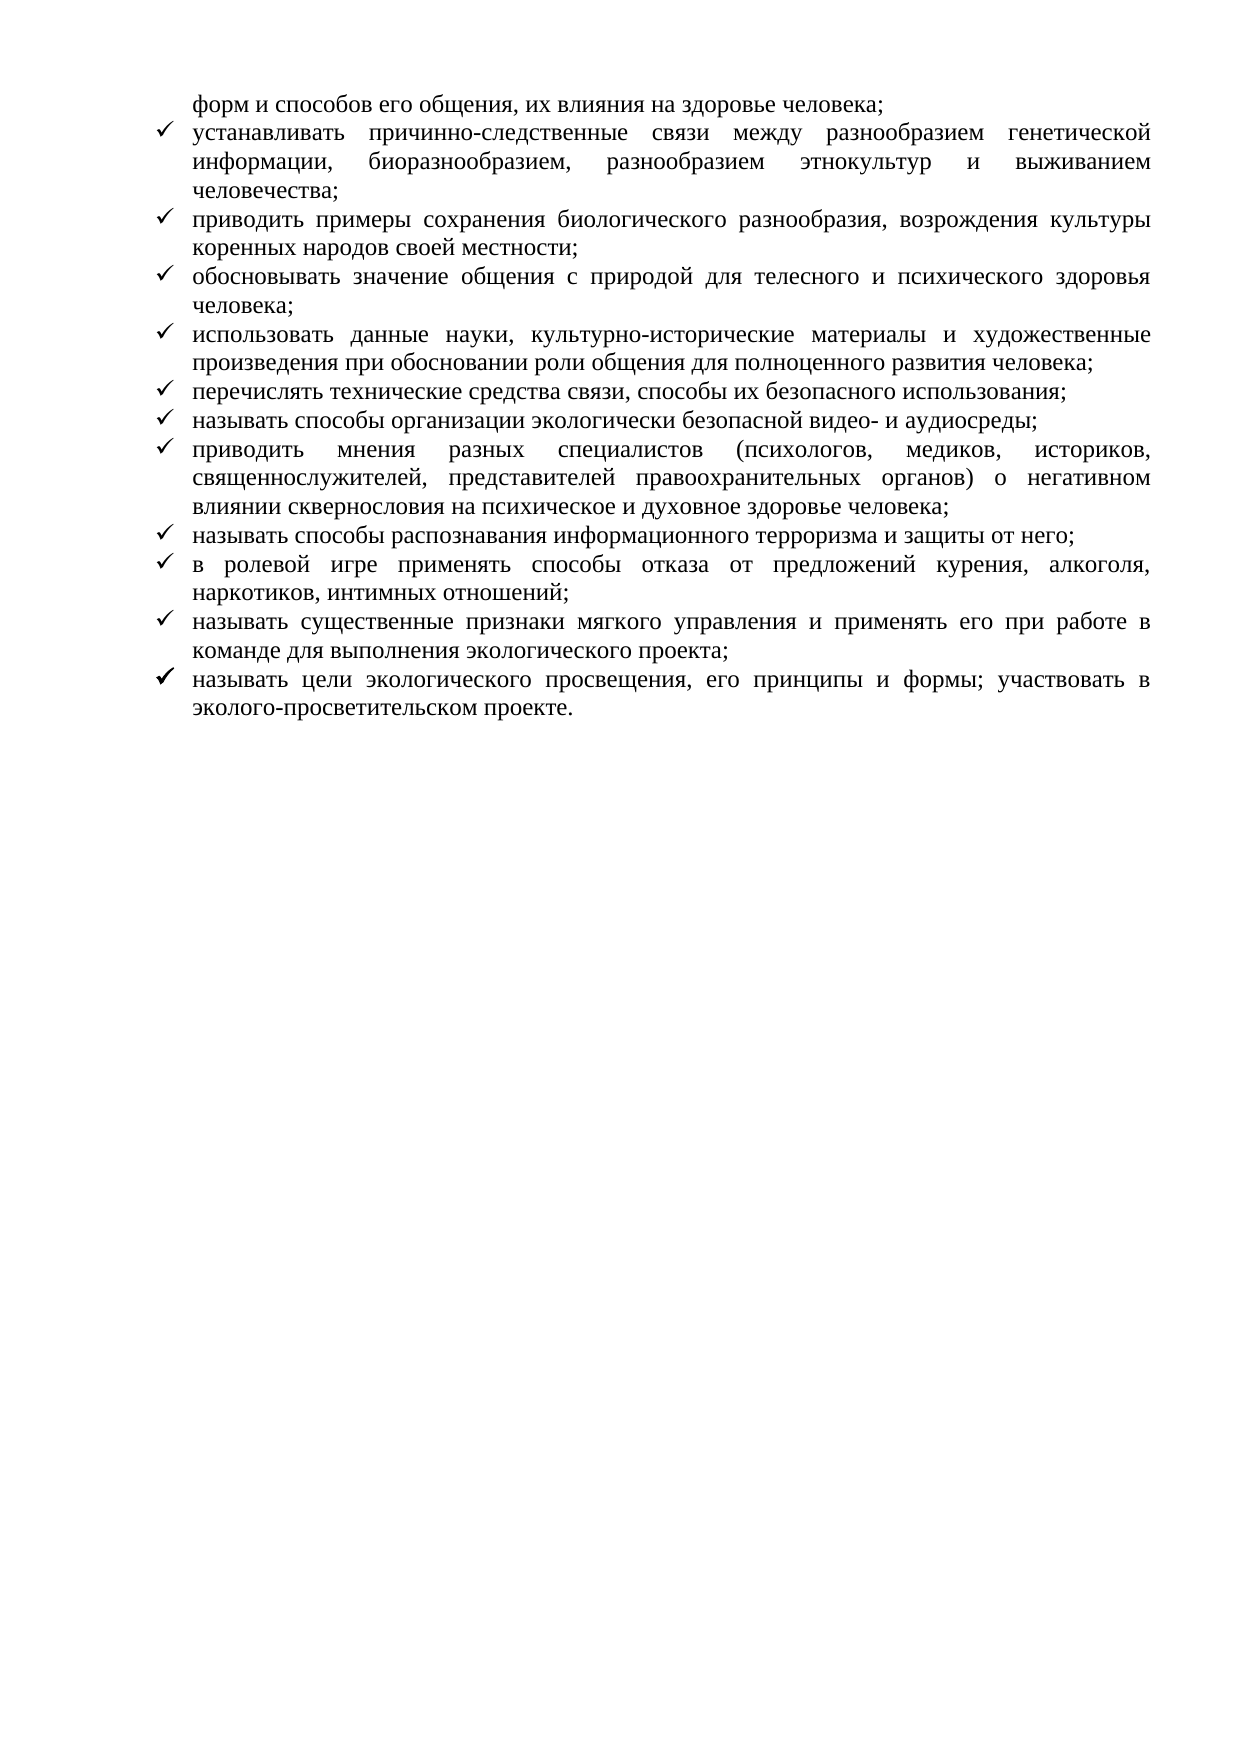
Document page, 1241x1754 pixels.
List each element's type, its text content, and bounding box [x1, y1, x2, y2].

list перечислять технические средства связи, способы их безопасного использования; [154, 376, 1152, 405]
list в ролевой игре применять способы отказа от предложений курения, алкоголя, наркотиков, интимных отношений; [154, 549, 1152, 606]
list использовать данные науки, культурно-исторические материалы и художественные произведения при обосновании роли общения для полноценного развития человека; [154, 319, 1152, 376]
list называть существенные признаки мягкого управления и применять его при работе в команде для выполнения экологического проекта; [154, 606, 1152, 664]
list обосновывать значение общения с природой для телесного и психического здоровья человека; [154, 261, 1152, 319]
list называть цели экологического просвещения, его принципы и формы; участвовать в эколого-просветительском проекте. [154, 664, 1152, 721]
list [154, 89, 1152, 117]
list приводить мнения разных специалистов (психологов, медиков, историков, священнослужителей, представителей правоохранительных органов) о негативном влиянии сквернословия на психическое и духовное здоровье человека; [154, 434, 1152, 520]
list называть способы организации экологически безопасной видео- и аудиосреды; [154, 405, 1152, 434]
list устанавливать причинно-следственные связи между разнообразием генетической информации, биоразнообразием, разнообразием этнокультур и выживанием человечества; [154, 117, 1152, 204]
list приводить примеры сохранения биологического разнообразия, возрождения культуры коренных народов своей местности; [154, 204, 1152, 261]
list называть способы распознавания информационного терроризма и защиты от него; [154, 520, 1152, 549]
